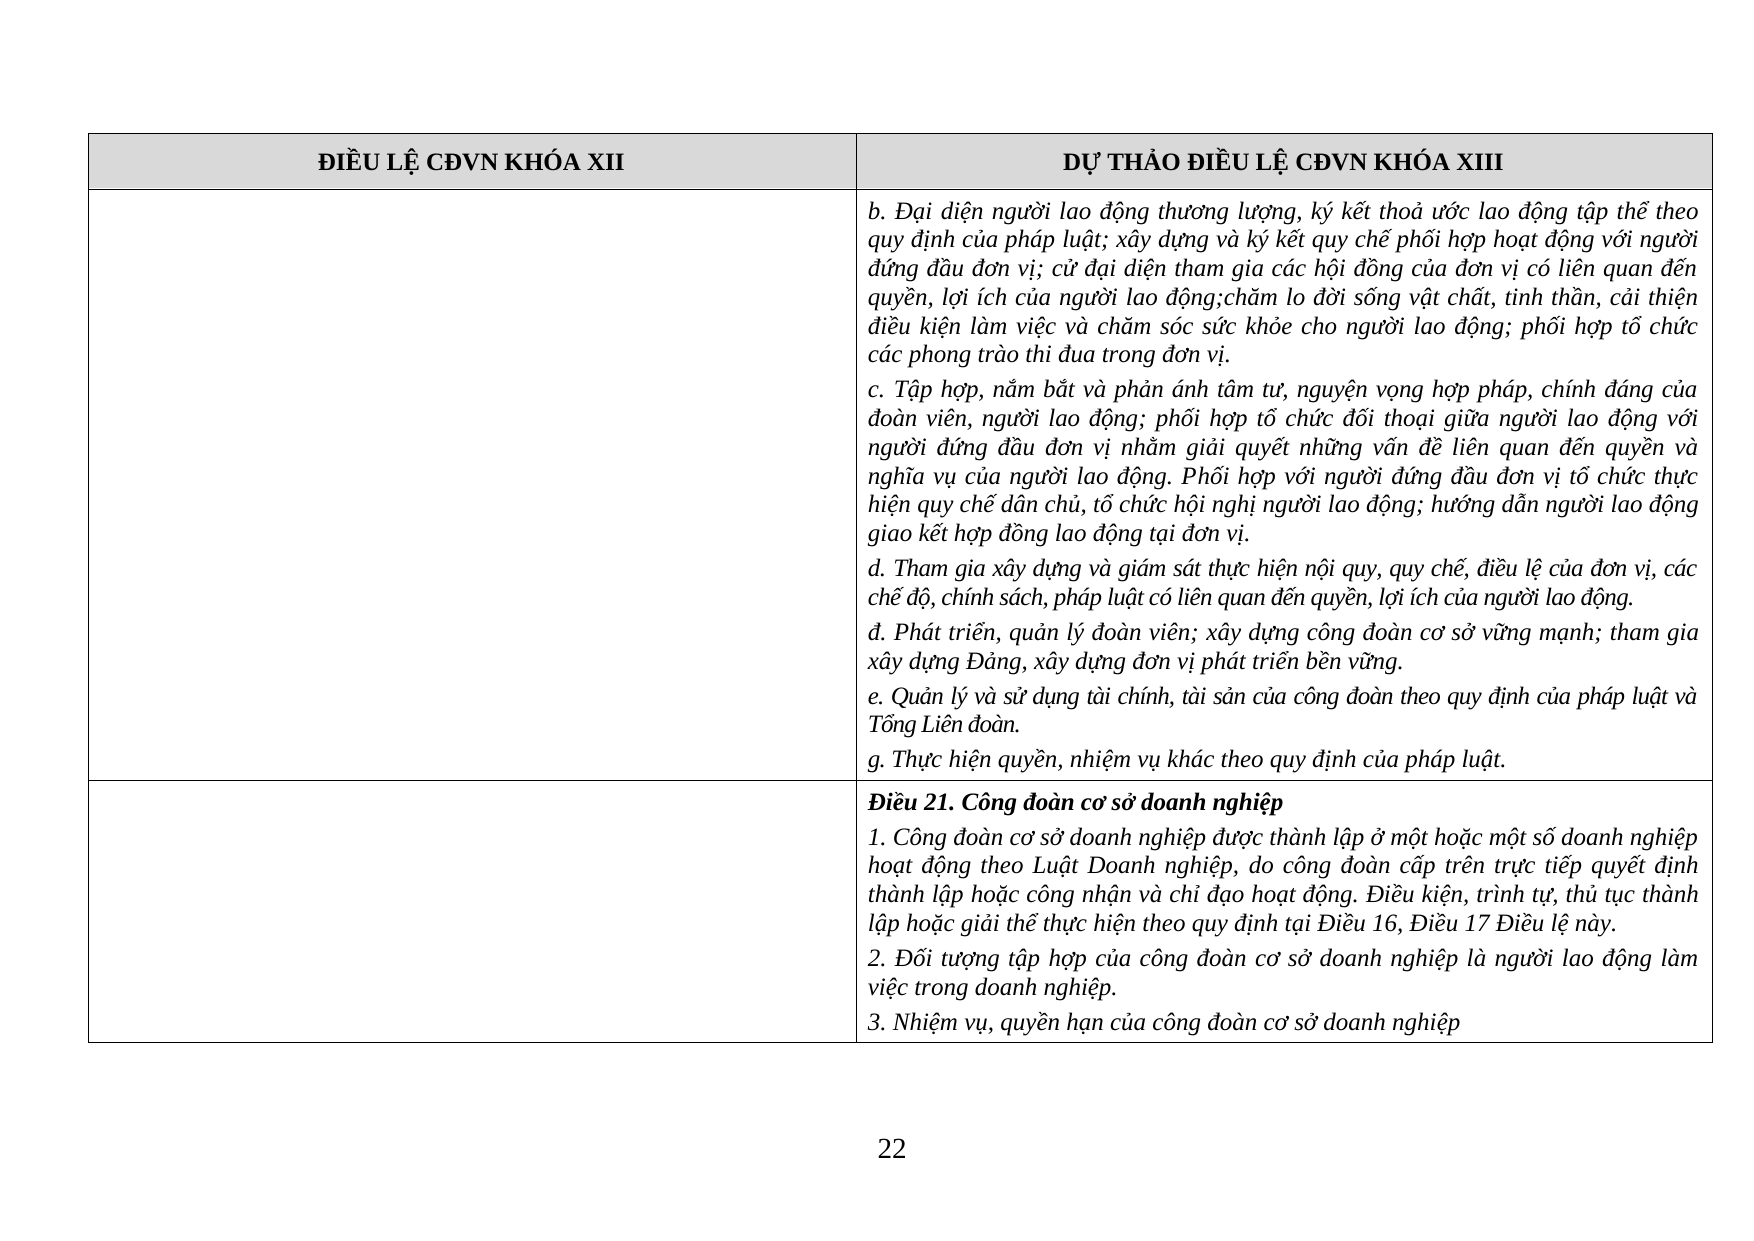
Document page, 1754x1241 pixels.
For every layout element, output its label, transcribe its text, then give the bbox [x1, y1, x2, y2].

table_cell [857, 781, 1712, 1042]
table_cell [857, 190, 1712, 779]
table_header ĐIỀU LỆ CĐVN KHÓA XII [89, 134, 856, 188]
table_header DỰ THẢO ĐIỀU LỆ CĐVN KHÓA XIII [857, 134, 1712, 188]
table_cell [89, 781, 856, 1042]
table_cell [89, 190, 856, 779]
